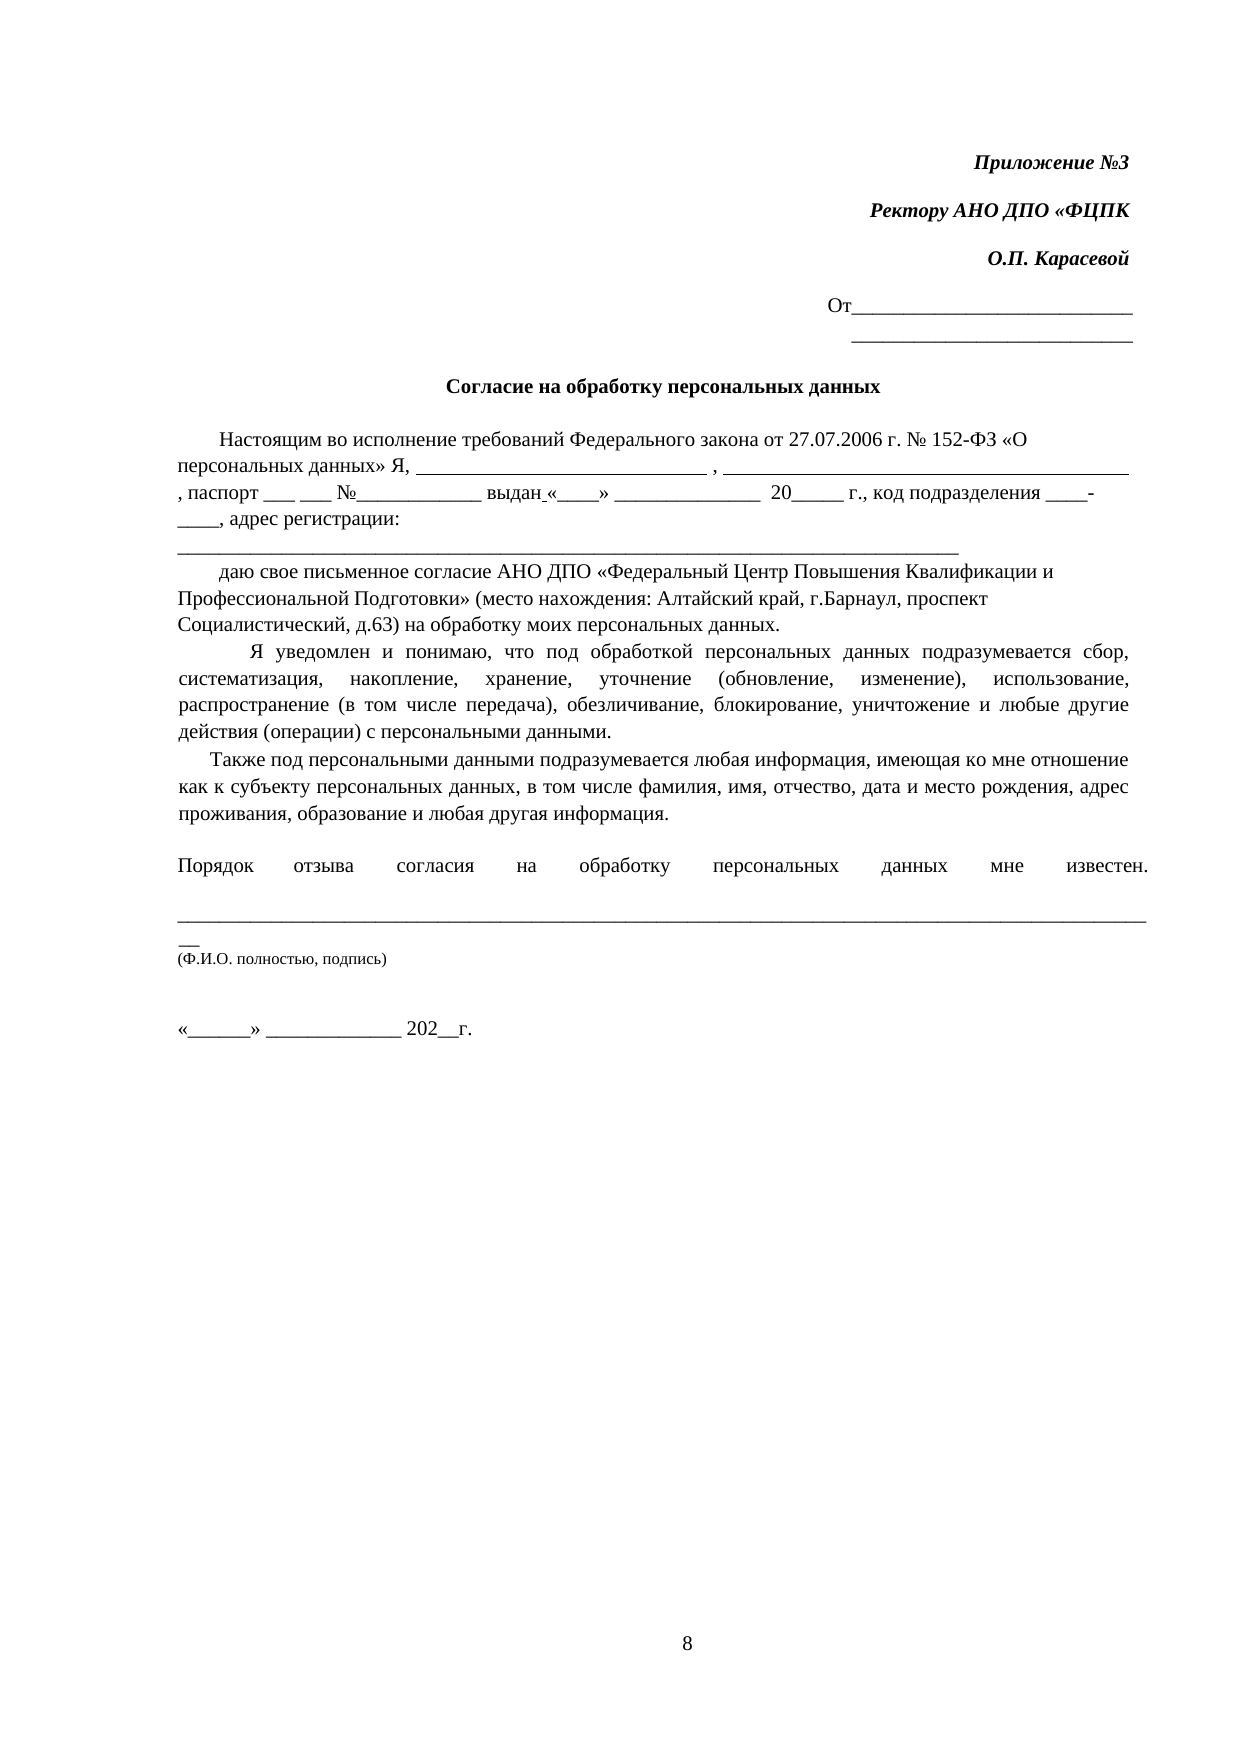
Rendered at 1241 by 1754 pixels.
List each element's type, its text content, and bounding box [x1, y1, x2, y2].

text Порядок отзыва согласия на обработку персональных данных мне известен. [177, 852, 1152, 877]
text От___________________________ [588, 293, 1133, 317]
text Приложение №3 [635, 150, 1131, 174]
text Я уведомлен и понимаю, что под обработкой персональных данных подразумевается сбор, систематизация, накопление, хранение, уточнение (обновление, изменение), использование, распространение (в том числе передача), обезличивание, блокирование, уничтожение и любые другие действия (операции) с персональными данными. [177, 639, 1131, 743]
text Настоящим во исполнение требований Федерального закона от 27.07.2006 г. № 152-ФЗ «О персональных данных» Я, , , паспорт ___ ___ №____________ выдан «____» ______________ 20_____ г., код подразделения ____-____, адрес регистрации: ___________________________________________________________________________ [177, 427, 1131, 557]
text (Ф.И.О. полностью, подпись) [177, 949, 1152, 968]
text даю свое письменное согласие АНО ДПО «Федеральный Центр Повышения Квалификации и Профессиональной Подготовки» (место нахождения: Алтайский край, г.Барнаул, проспект Социалистический, д.63) на обработку моих персональных данных. [177, 559, 1131, 636]
text Согласие на обработку персональных данных [176, 374, 1131, 398]
text О.П. Карасевой [635, 245, 1131, 269]
text Ректору АНО ДПО «ФЦПК [635, 198, 1131, 222]
text ___________________________ [588, 321, 1133, 345]
text _______________________________________________________________________________________________ [177, 901, 1152, 949]
text «______» _____________ 202__г. [177, 1016, 1152, 1040]
text Также под персональными данными подразумевается любая информация, имеющая ко мне отношение как к субъекту персональных данных, в том числе фамилия, имя, отчество, дата и место рождения, адрес проживания, образование и любая другая информация. [177, 747, 1131, 824]
